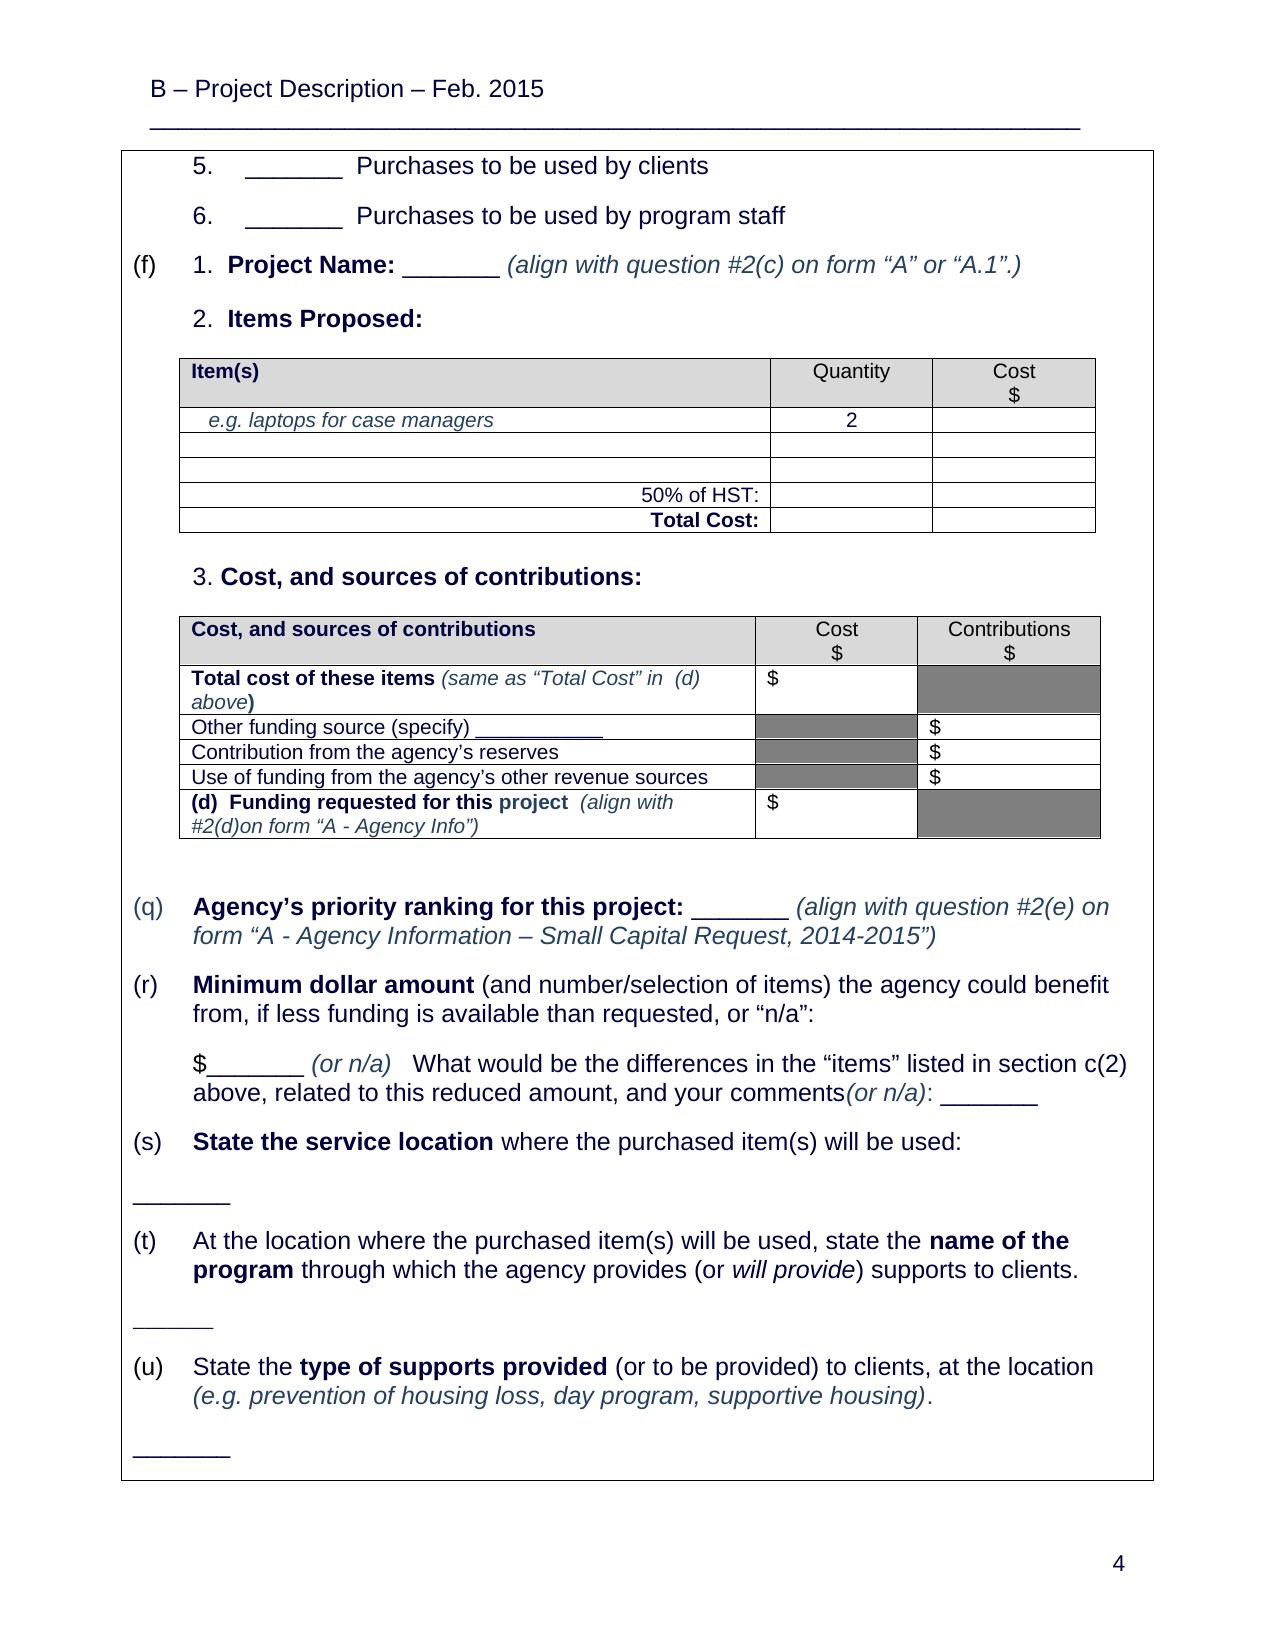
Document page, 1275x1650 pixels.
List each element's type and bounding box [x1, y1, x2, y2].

table_cell [122, 151, 1153, 1480]
